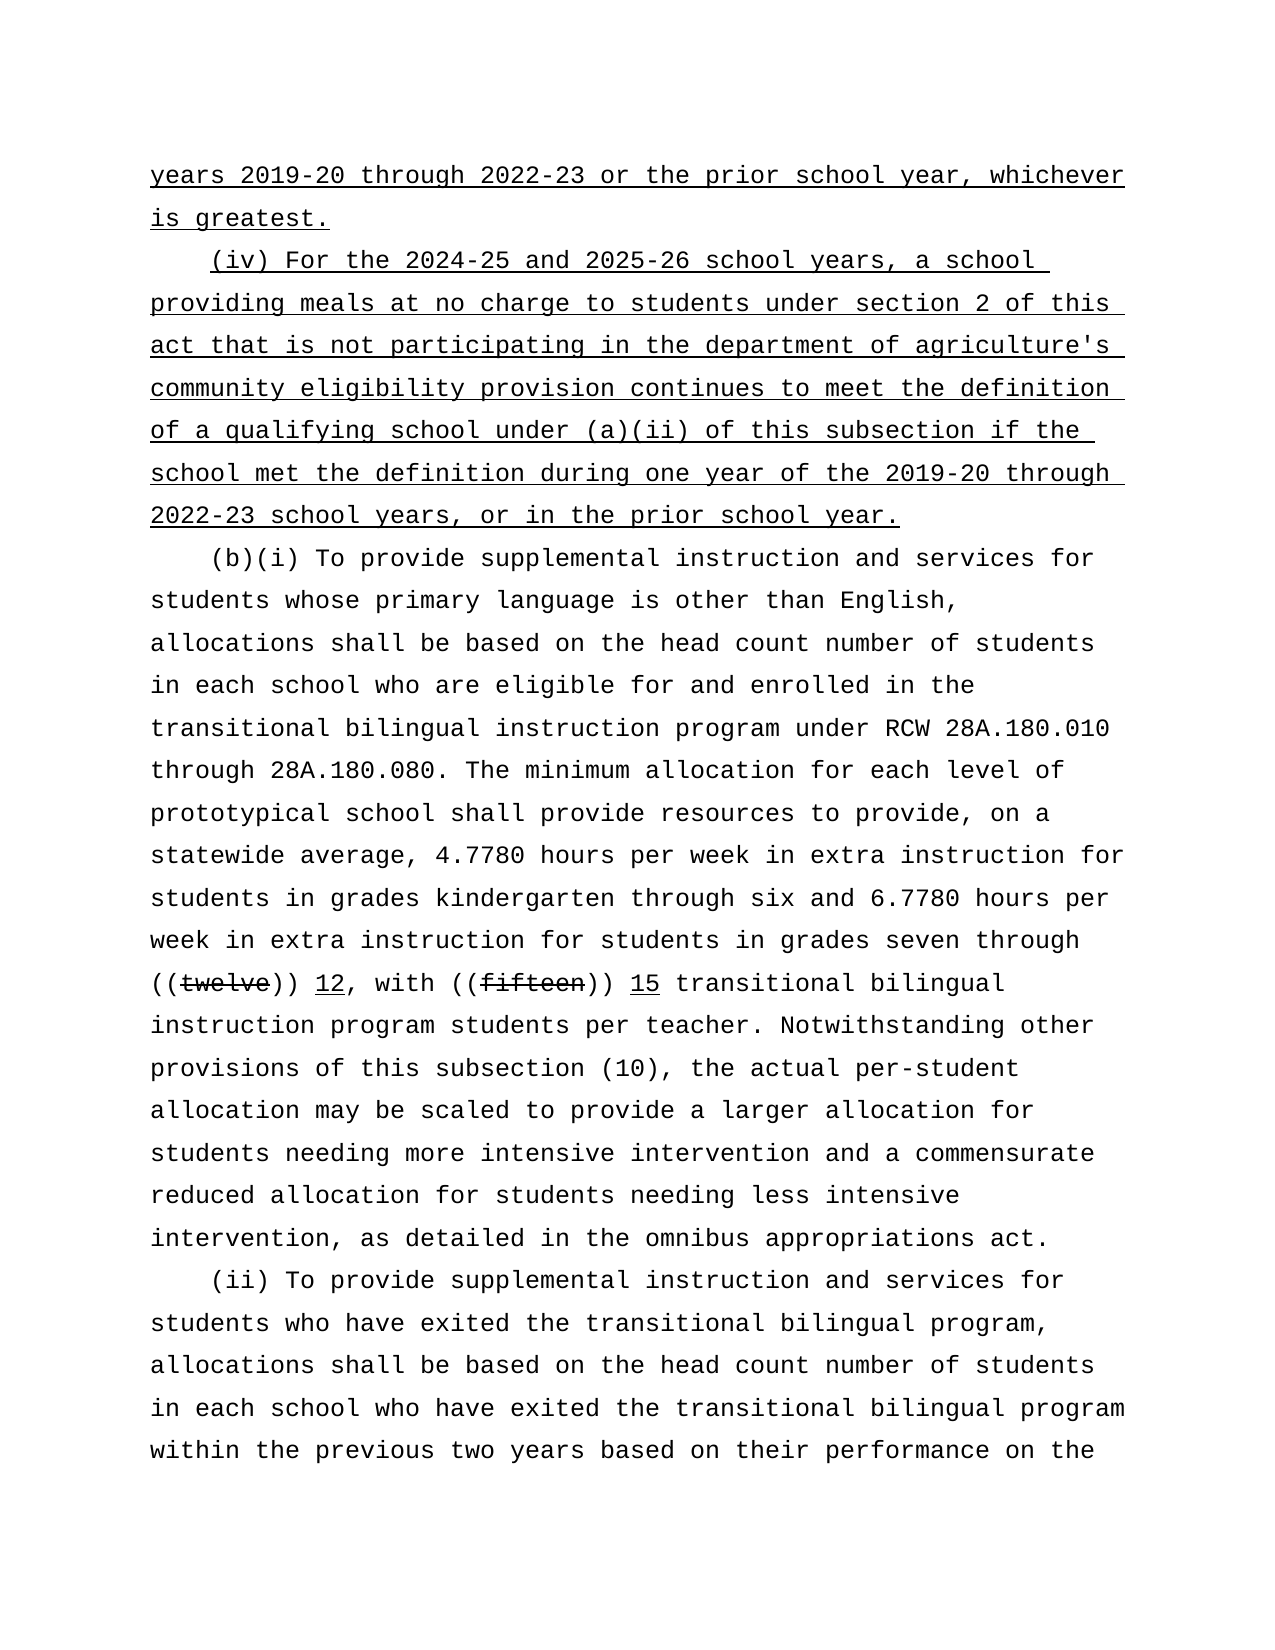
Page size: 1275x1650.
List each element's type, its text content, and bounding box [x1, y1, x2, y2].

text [150, 1255, 1125, 1467]
text (iv) For the 2024-25 and 2025-26 school years, a school providing meals at no charge to students under section 2 of this act that is not participating in the department of agriculture's community eligibility provision continues to meet the definition of a qualifying school under (a)(ii) of this subsection if the school met the definition during one year of the 2019-20 through 2022-23 school years, or in the prior school year. [150, 358, 1125, 399]
text (iv) For the 2024-25 and 2025-26 school years, a school providing meals at no charge to students under section 2 of this act that is not participating in the department of agriculture's community eligibility provision continues to meet the definition of a qualifying school under (a)(ii) of this subsection if the school met the definition during one year of the 2019-20 through 2022-23 school years, or in the prior school year. [150, 235, 1125, 314]
text (iv) For the 2024-25 and 2025-26 school years, a school providing meals at no charge to students under section 2 of this act that is not participating in the department of agriculture's community eligibility provision continues to meet the definition of a qualifying school under (a)(ii) of this subsection if the school met the definition during one year of the 2019-20 through 2022-23 school years, or in the prior school year. [150, 400, 1125, 484]
text (iv) For the 2024-25 and 2025-26 school years, a school providing meals at no charge to students under section 2 of this act that is not participating in the department of agriculture's community eligibility provision continues to meet the definition of a qualifying school under (a)(ii) of this subsection if the school met the definition during one year of the 2019-20 through 2022-23 school years, or in the prior school year. [150, 485, 1125, 532]
text (iv) For the 2024-25 and 2025-26 school years, a school providing meals at no charge to students under section 2 of this act that is not participating in the department of agriculture's community eligibility provision continues to meet the definition of a qualifying school under (a)(ii) of this subsection if the school met the definition during one year of the 2019-20 through 2022-23 school years, or in the prior school year. [150, 315, 1125, 356]
text (b)(i) To provide supplemental instruction and services for students whose primary language is other than English, allocations shall be based on the head count number of students in each school who are eligible for and enrolled in the transitional bilingual instruction program under RCW 28A.180.010 through 28A.180.080. The minimum allocation for each level of prototypical school shall provide resources to provide, on a statewide average, 4.7780 hours per week in extra instruction for students in grades kindergarten through six and 6.7780 hours per week in extra instruction for students in grades seven through ((twelve)) 12, with ((fifteen)) 15 transitional bilingual instruction program students per teacher. Notwithstanding other provisions of this subsection (10), the actual per-student allocation may be scaled to provide a larger allocation for students needing more intensive intervention and a commensurate reduced allocation for students needing less intensive intervention, as detailed in the omnibus appropriations act. [150, 532, 1125, 1255]
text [150, 150, 1125, 186]
